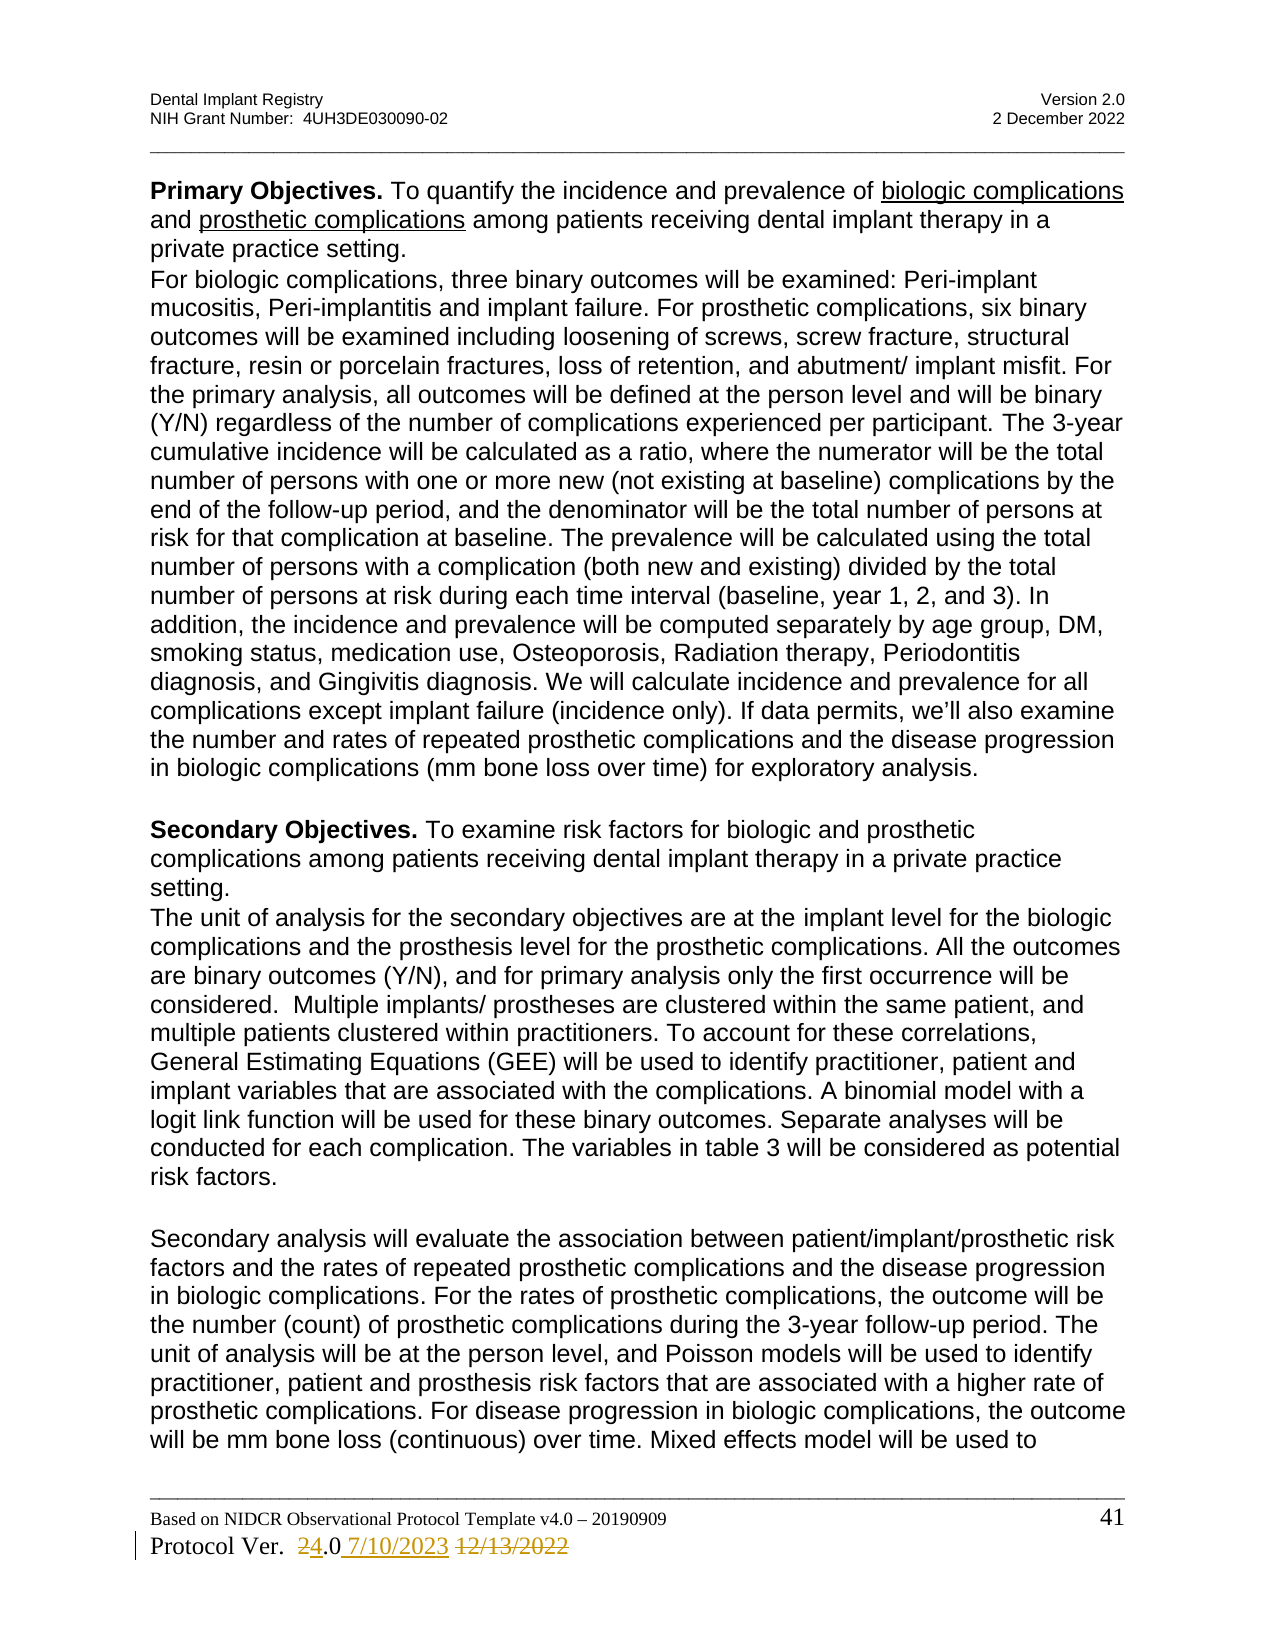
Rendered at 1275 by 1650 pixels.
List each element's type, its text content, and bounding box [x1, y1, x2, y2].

text For biologic complications, three binary outcomes will be examined: Peri-implant mucositis, Peri-implantitis and implant failure. For prosthetic complications, six binary outcomes will be examined including loosening of screws, screw fracture, structural fracture, resin or porcelain fractures, loss of retention, and abutment/ implant misfit. For the primary analysis, all outcomes will be defined at the person level and will be binary (Y/N) regardless of the number of complications experienced per participant. The 3-year cumulative incidence will be calculated as a ratio, where the numerator will be the total number of persons with one or more new (not existing at baseline) complications by the end of the follow-up period, and the denominator will be the total number of persons at risk for that complication at baseline. The prevalence will be calculated using the total number of persons with a complication (both new and existing) divided by the total number of persons at risk during each time interval (baseline, year 1, 2, and 3). In addition, the incidence and prevalence will be computed separately by age group, DM, smoking status, medication use, Osteoporosis, Radiation therapy, Periodontitis diagnosis, and Gingivitis diagnosis. We will calculate incidence and prevalence for all complications except implant failure (incidence only). If data permits, we’ll also examine the number and rates of repeated prosthetic complications and the disease progression in biologic complications (mm bone loss over time) for exploratory analysis. [150, 264, 1127, 782]
text The unit of analysis for the secondary objectives are at the implant level for the biologic complications and the prosthesis level for the prosthetic complications. All the outcomes are binary outcomes (Y/N), and for primary analysis only the first occurrence will be considered. Multiple implants/ prostheses are clustered within the same patient, and multiple patients clustered within practitioners. To account for these correlations, General Estimating Equations (GEE) will be used to identify practitioner, patient and implant variables that are associated with the complications. A binomial model with a logit link function will be used for these binary outcomes. Separate analyses will be conducted for each complication. The variables in table 3 will be considered as potential risk factors. [150, 903, 1127, 1191]
text Primary Objectives. To quantify the incidence and prevalence of biologic complications and prosthetic complications among patients receiving dental implant therapy in a private practice setting. [150, 176, 1127, 262]
text Secondary Objectives. To examine risk factors for biologic and prosthetic complications among patients receiving dental implant therapy in a private practice setting. [150, 815, 1127, 901]
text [150, 1224, 1127, 1454]
